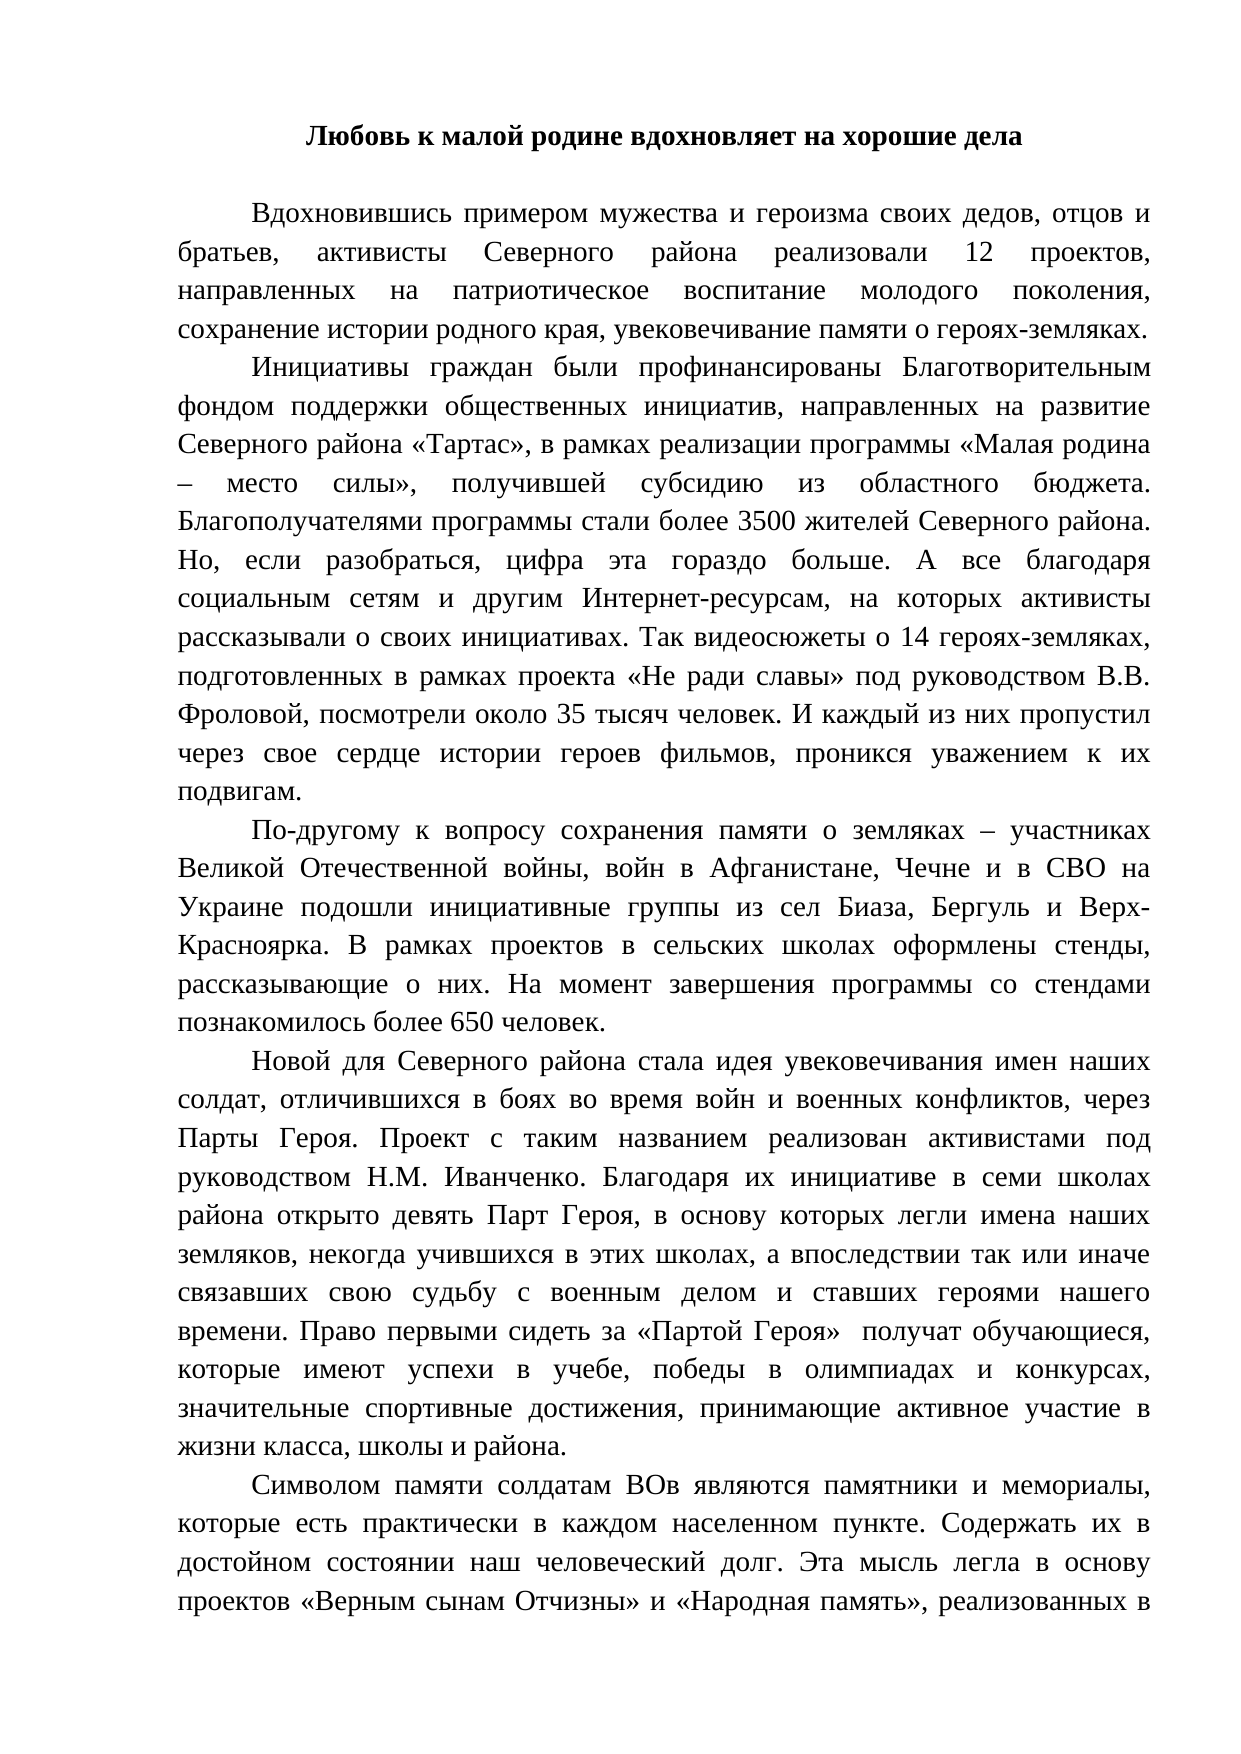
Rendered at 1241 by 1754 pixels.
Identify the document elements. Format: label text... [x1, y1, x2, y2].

text Новой для Северного района стала идея увековечивания имен наших солдат, отличившихся в боях во время войн и военных конфликтов, через Парты Героя. Проект с таким названием реализован активистами под руководством Н.М. Иванченко. Благодаря их инициативе в семи школах района открыто девять Парт Героя, в основу которых легли имена наших земляков, некогда учившихся в этих школах, а впоследствии так или иначе связавших свою судьбу с военным делом и ставших героями нашего времени. Право первыми сидеть за «Партой Героя» получат обучающиеся, которые имеют успехи в учебе, победы в олимпиадах и конкурсах, значительные спортивные достижения, принимающие активное участие в жизни класса, школы и района. [177, 1043, 1152, 1462]
text По-другому к вопросу сохранения памяти о земляках – участниках Великой Отечественной войны, войн в Афганистане, Чечне и в СВО на Украине подошли инициативные группы из сел Биаза, Бергуль и Верх-Красноярка. В рамках проектов в сельских школах оформлены стенды, рассказывающие о них. На момент завершения программы со стендами познакомилось более 650 человек. [177, 812, 1152, 1038]
text Инициативы граждан были профинансированы Благотворительным фондом поддержки общественных инициатив, направленных на развитие Северного района «Тартас», в рамках реализации программы «Малая родина – место силы», получившей субсидию из областного бюджета. Благополучателями программы стали более 3500 жителей Северного района. Но, если разобраться, цифра эта гораздо больше. А все благодаря социальным сетям и другим Интернет-ресурсам, на которых активисты рассказывали о своих инициативах. Так видеосюжеты о 14 героях-земляках, подготовленных в рамках проекта «Не ради славы» под руководством В.В. Фроловой, посмотрели около 35 тысяч человек. И каждый из них пропустил через свое сердце истории героев фильмов, проникся уважением к их подвигам. [177, 349, 1152, 807]
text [177, 1467, 1152, 1616]
text Вдохновившись примером мужества и героизма своих дедов, отцов и братьев, активисты Северного района реализовали 12 проектов, направленных на патриотическое воспитание молодого поколения, сохранение истории родного края, увековечивание памяти о героях-земляках. [177, 195, 1152, 344]
text Любовь к малой родине вдохновляет на хорошие дела [177, 118, 1152, 152]
